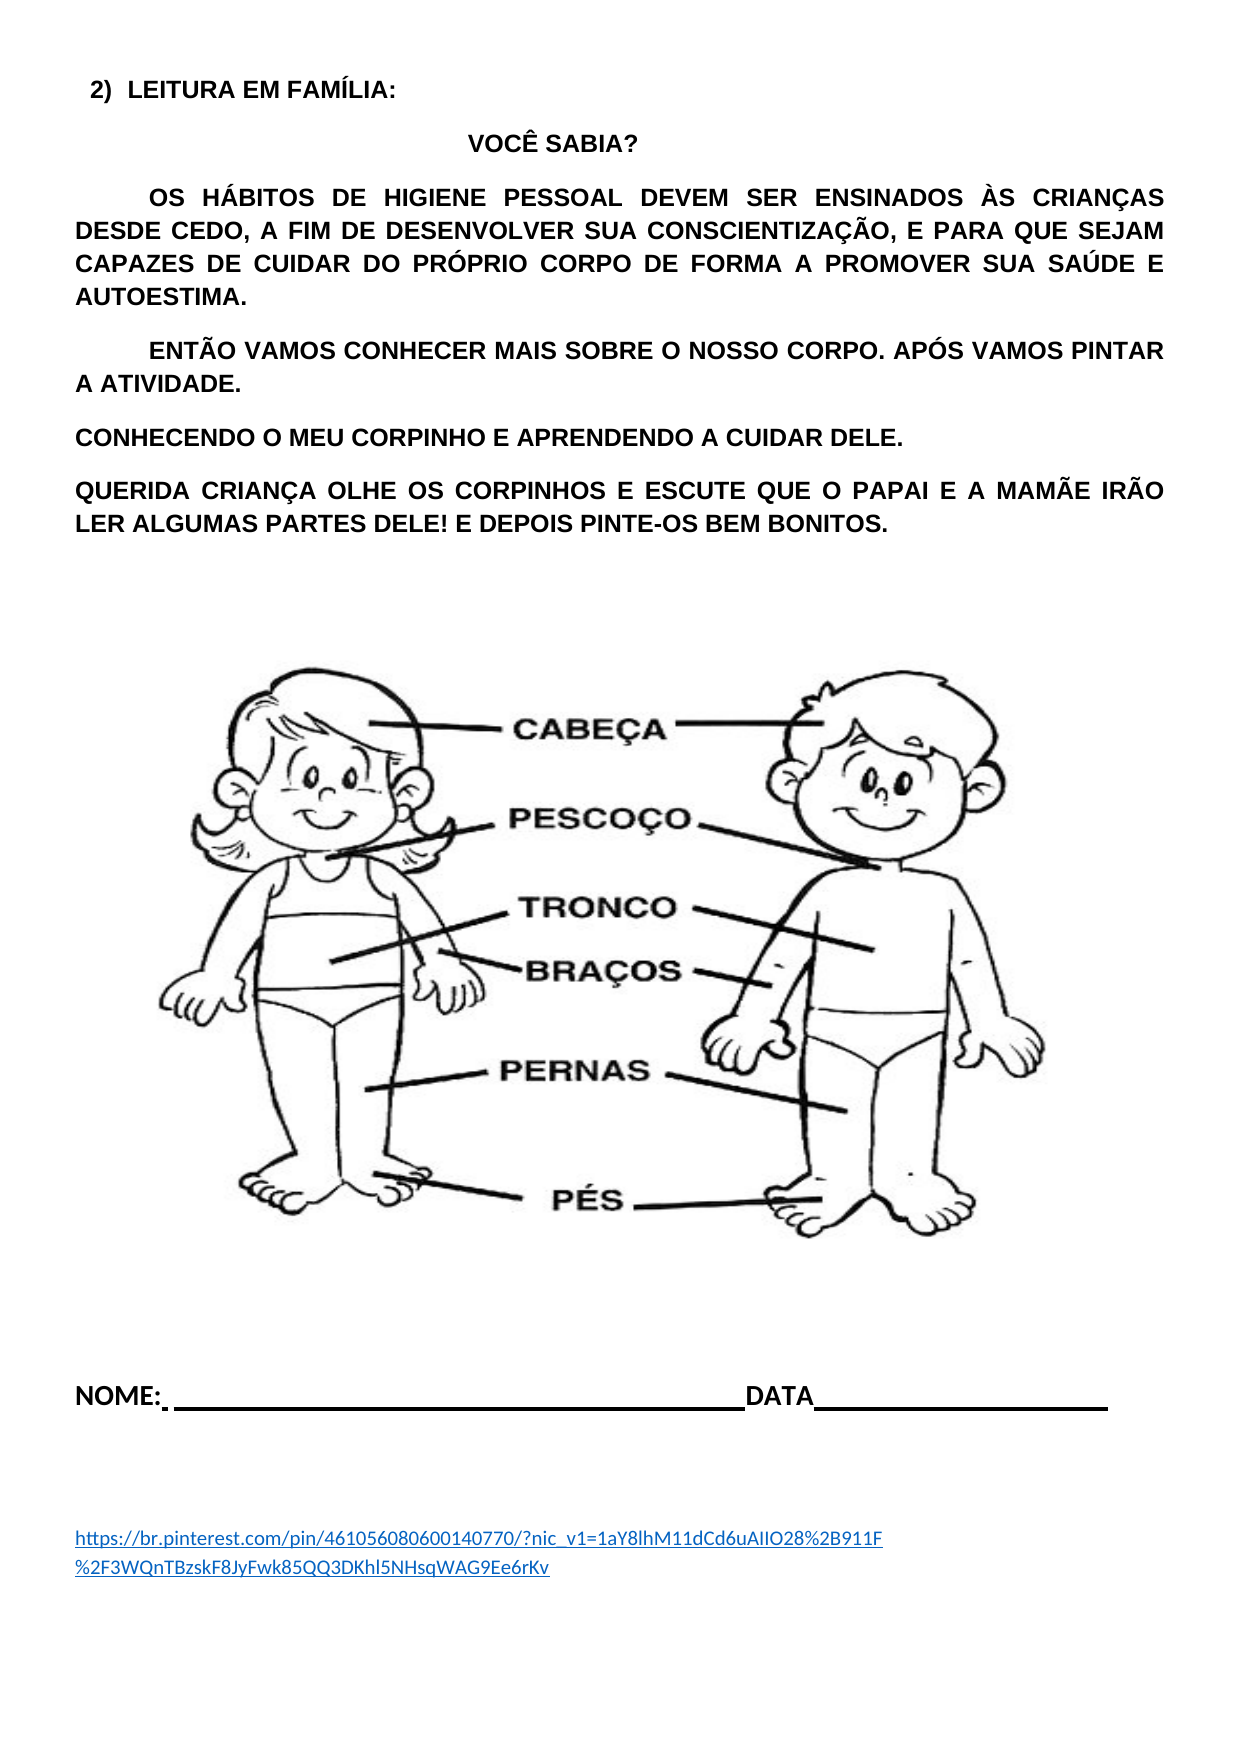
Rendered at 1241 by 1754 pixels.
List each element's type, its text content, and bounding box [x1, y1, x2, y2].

text OS HÁBITOS DE HIGIENE PESSOAL DEVEM SER ENSINADOS ÀS CRIANÇAS DESDE CEDO, A FIM DE DESENVOLVER SUA CONSCIENTIZAÇÃO, E PARA QUE SEJAM CAPAZES DE CUIDAR DO PRÓPRIO CORPO DE FORMA A PROMOVER SUA SAÚDE E AUTOESTIMA. [75, 277, 1165, 311]
text QUERIDA CRIANÇA OLHE OS CORPINHOS E ESCUTE QUE O PAPAI E A MAMÃE IRÃO LER ALGUMAS PARTES DELE! E DEPOIS PINTE-OS BEM BONITOS. [75, 476, 1165, 538]
text VOCÊ SABIA? [75, 129, 1165, 158]
text https://br.pinterest.com/pin/461056080600140770/?nic_v1=1aY8lhM11dCd6uAIIO28%2B911F%2F3WQnTBzskF8JyFwk85QQ3DKhl5NHsqWAG9Ee6rKv [75, 1525, 1165, 1579]
text CONHECENDO O MEU CORPINHO E APRENDENDO A CUIDAR DELE. [75, 422, 1165, 451]
text ENTÃO VAMOS CONHECER MAIS SOBRE O NOSSO CORPO. APÓS VAMOS PINTAR A ATIVIDADE. [75, 364, 1165, 397]
text NOME: DATA [75, 1377, 1165, 1412]
list LEITURA EM FAMÍLIA: [90, 75, 1165, 104]
picture [150, 657, 1077, 1246]
